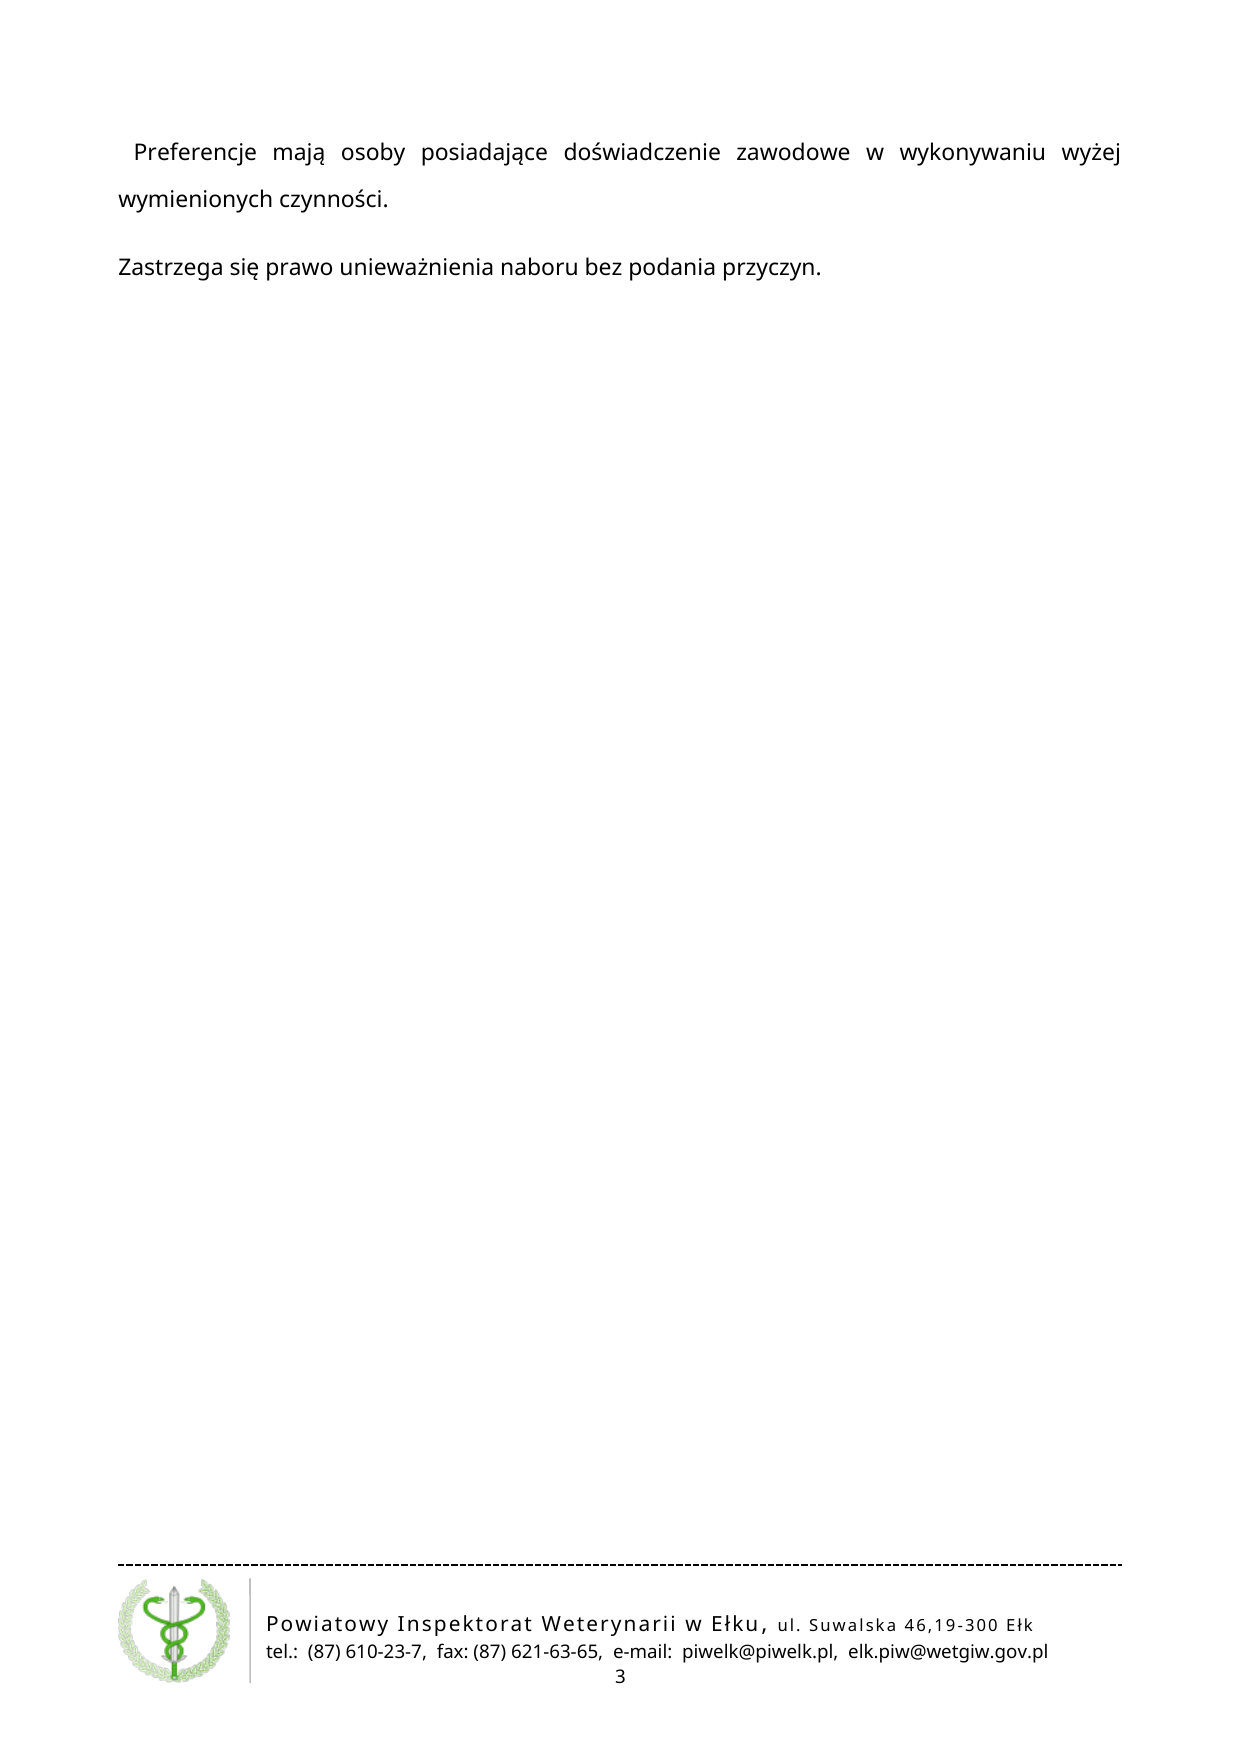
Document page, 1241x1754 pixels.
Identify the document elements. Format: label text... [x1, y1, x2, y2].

text Zastrzega się prawo unieważnienia naboru bez podania przyczyn. [118, 250, 1122, 282]
text Preferencje mają osoby posiadające doświadczenie zawodowe w wykonywaniu wyżej wymienionych czynności. [118, 136, 1122, 214]
picture [117, 1578, 232, 1683]
